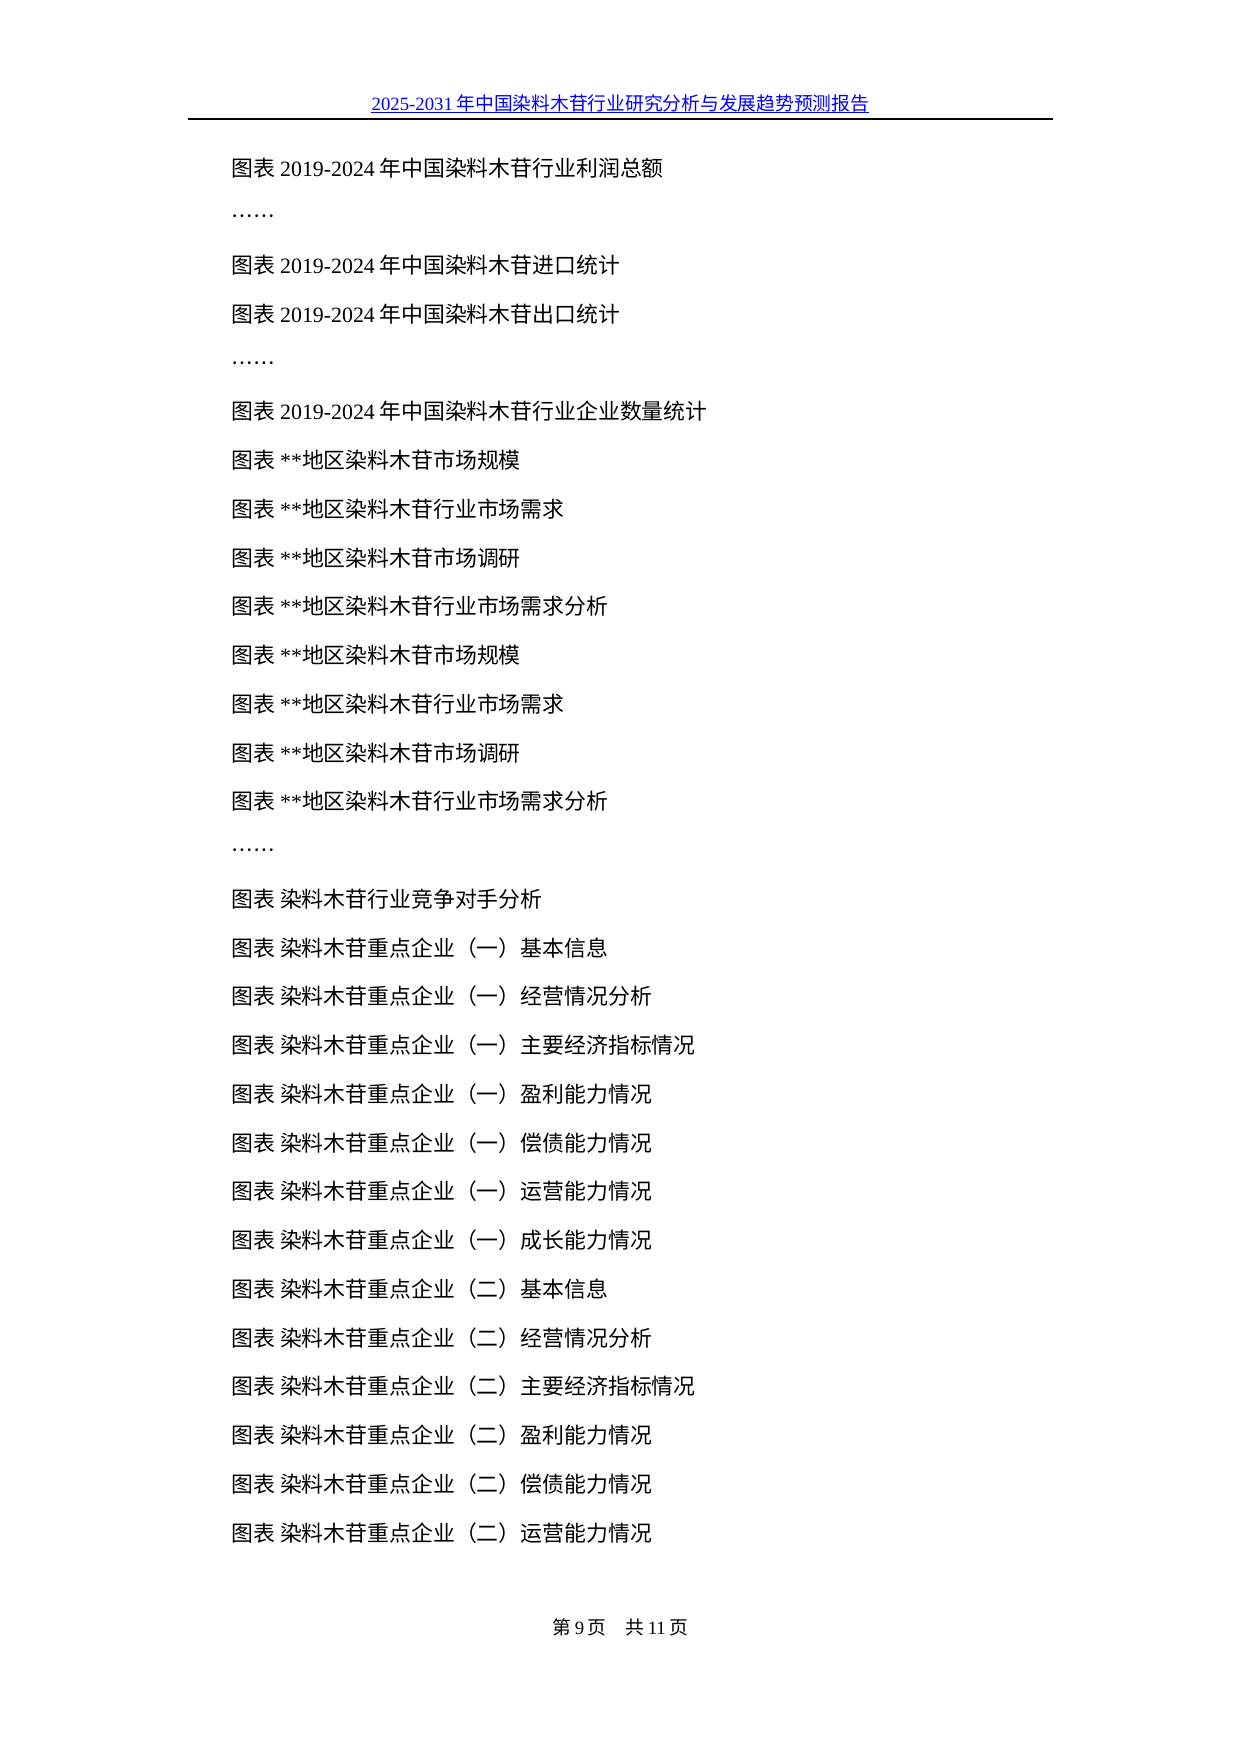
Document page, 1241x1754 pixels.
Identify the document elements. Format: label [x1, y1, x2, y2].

text [187, 150, 1053, 1548]
